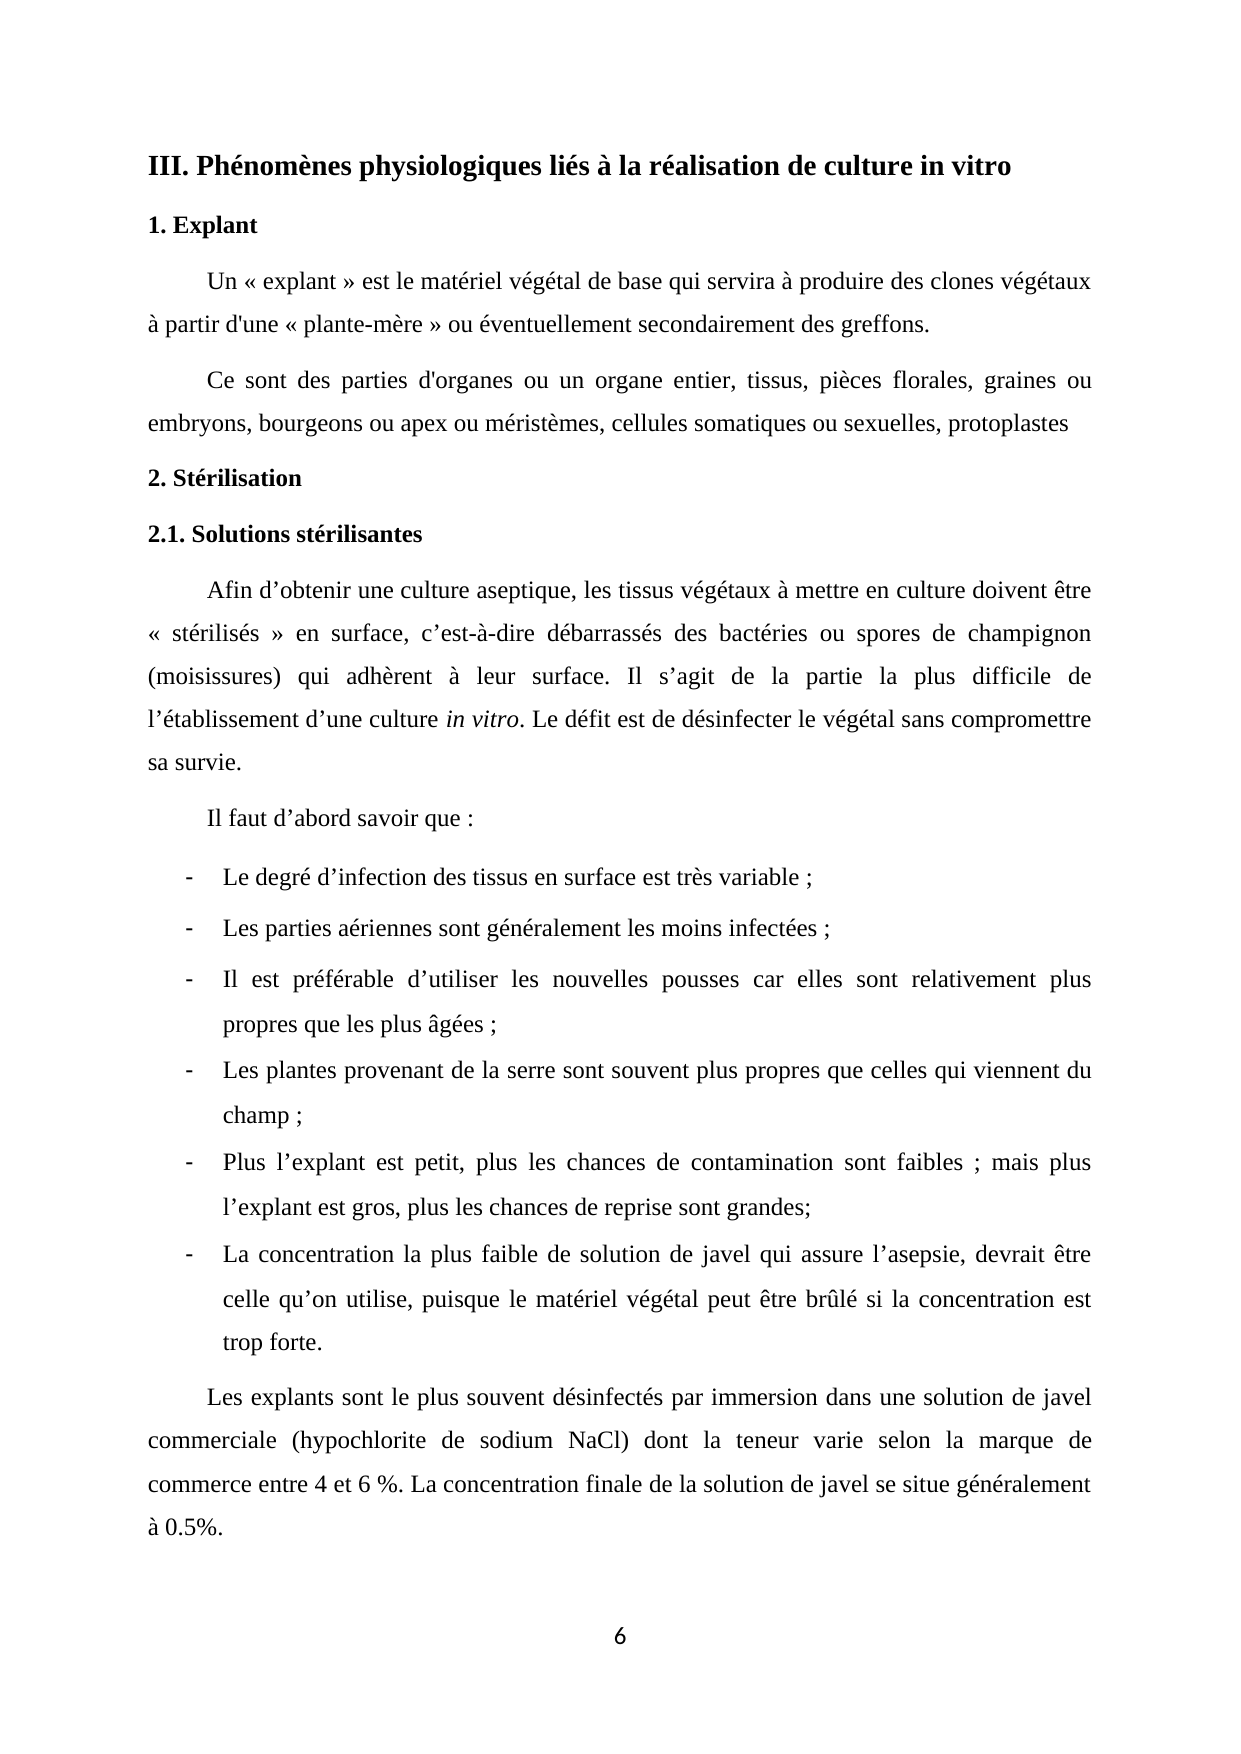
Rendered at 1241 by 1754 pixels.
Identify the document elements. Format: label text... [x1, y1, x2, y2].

list Les plantes provenant de la serre sont souvent plus propres que celles qui viennent du champ ; [185, 1052, 1093, 1129]
list Plus l’explant est petit, plus les chances de contamination sont faibles ; mais plus l’explant est gros, plus les chances de reprise sont grandes; [185, 1144, 1093, 1221]
text Les explants sont le plus souvent désinfectés par immersion dans une solution de javel commerciale (hypochlorite de sodium NaCl) dont la teneur varie selon la marque de commerce entre 4 et 6 %. La concentration finale de la solution de javel se situe généralement à 0.5%. [148, 1382, 1093, 1541]
text Il faut d’abord savoir que : [148, 803, 1093, 832]
list Le degré d’infection des tissus en surface est très variable ; [185, 858, 1093, 893]
text Afin d’obtenir une culture aseptique, les tissus végétaux à mettre en culture doivent être « stérilisés » en surface, c’est-à-dire débarrassés des bactéries ou spores de champignon (moisissures) qui adhèrent à leur surface. Il s’agit de la partie la plus difficile de l’établissement d’une culture in vitro. Le défit est de désinfecter le végétal sans compromettre sa survie. [148, 575, 1093, 776]
list Il est préférable d’utiliser les nouvelles pousses car elles sont relativement plus propres que les plus âgées ; [185, 961, 1093, 1038]
list Les parties aériennes sont généralement les moins infectées ; [185, 909, 1093, 944]
text Un « explant » est le matériel végétal de base qui servira à produire des clones végétaux à partir d'une « plante-mère » ou éventuellement secondairement des greffons. [148, 266, 1093, 338]
subtitle Phénomènes physiologiques liés à la réalisation de culture in vitro [148, 148, 1093, 181]
subtitle Solutions stérilisantes [148, 519, 1093, 548]
text Ce sont des parties d'organes ou un organe entier, tissus, pièces florales, graines ou embryons, bourgeons ou apex ou méristèmes, cellules somatiques ou sexuelles, protoplastes [148, 365, 1093, 437]
list La concentration la plus faible de solution de javel qui assure l’asepsie, devrait être celle qu’on utilise, puisque le matériel végétal peut être brûlé si la concentration est trop forte. [185, 1235, 1093, 1356]
subtitle Stérilisation [148, 463, 1093, 492]
subtitle Explant [148, 210, 1093, 239]
